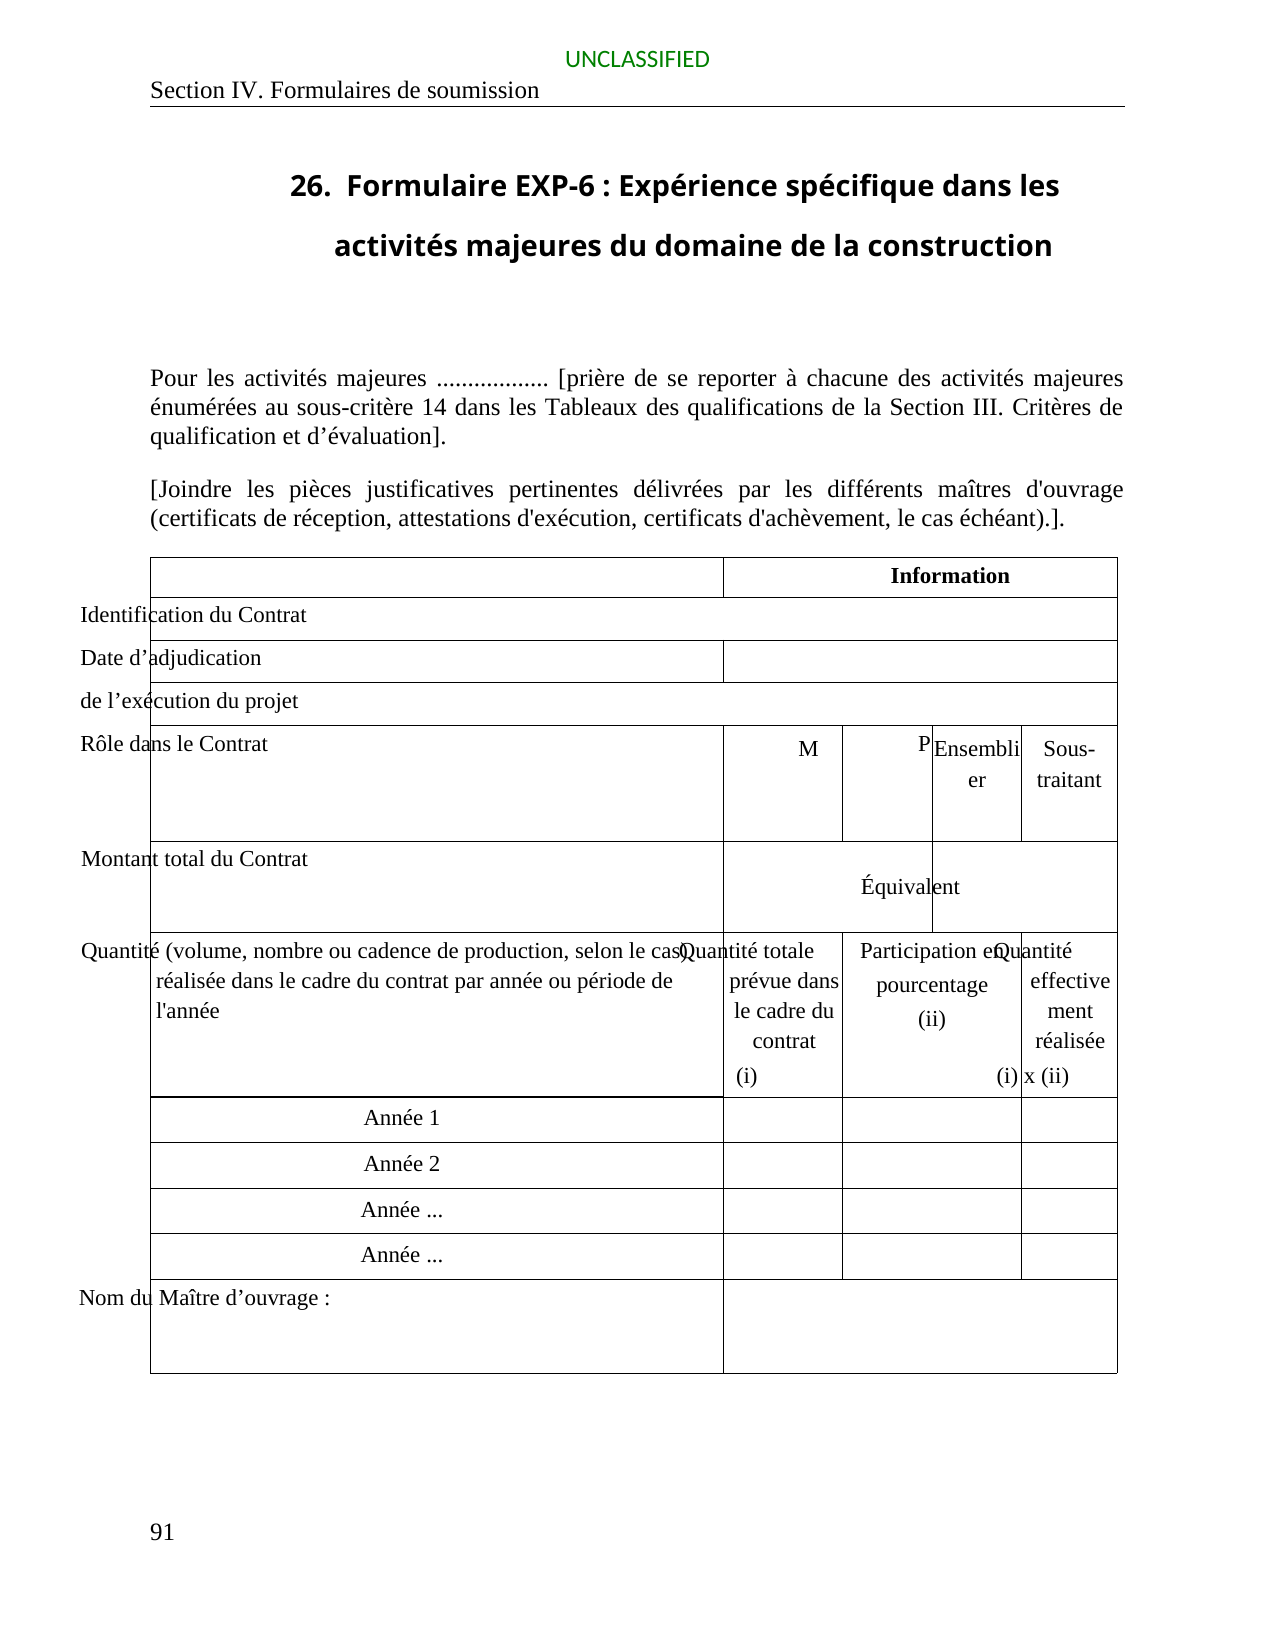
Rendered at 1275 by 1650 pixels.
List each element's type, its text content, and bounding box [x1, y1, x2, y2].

table_cell [724, 1189, 842, 1233]
table_cell Nom du Maître d’ouvrage : [151, 1280, 723, 1373]
table_cell Sous-traitant  [1022, 726, 1117, 841]
table_cell de l’exécution du projet [151, 683, 1117, 725]
table_cell [724, 842, 932, 932]
table_cell [1022, 1098, 1117, 1142]
table_cell [843, 1234, 1021, 1279]
table_cell Rôle dans le Contrat [151, 726, 723, 841]
table_cell Date d’adjudication [151, 641, 723, 682]
table_cell [843, 1098, 1021, 1142]
table_cell Équivalent [933, 842, 1117, 932]
table_cell Identification du Contrat [151, 598, 1117, 639]
table_cell Partie à une co-entreprise  [843, 726, 932, 841]
table_cell [1022, 1143, 1117, 1188]
table_cell Ensemblier  [933, 726, 1021, 841]
table_cell Année 1 [151, 1098, 723, 1142]
table_cell Quantité effectivement réalisée (i) x (ii) [1022, 933, 1117, 1096]
table_cell [724, 1234, 842, 1279]
table_header [151, 558, 723, 597]
table_cell Année ... [151, 1189, 723, 1233]
table_cell [1022, 1189, 1117, 1233]
table_cell Montant total du Contrat [151, 842, 723, 932]
table_cell Quantité (volume, nombre ou cadence de production, selon le cas) réalisée dans le cadre du contrat par année ou période de l'année [151, 933, 723, 1096]
table_cell [724, 641, 1117, 682]
table_cell [724, 1098, 842, 1142]
table_cell Année ... [151, 1234, 723, 1279]
table_cell [1022, 1234, 1117, 1279]
table_cell [724, 1143, 842, 1188]
table_cell Année 2 [151, 1143, 723, 1188]
table_header Information [724, 558, 1117, 597]
table_cell Quantité totale prévue dans le cadre du contrat (i) [724, 933, 842, 1096]
table_cell Maître d'œuvre  [724, 726, 842, 841]
subtitle Formulaire EXP-6 : Expérience spécifique dans les activités majeures du domaine de la construction [225, 166, 1125, 265]
table_cell [724, 1280, 1117, 1373]
table_cell [843, 1143, 1021, 1188]
table_cell [843, 1189, 1021, 1233]
table_cell Participation en pourcentage (ii) [843, 933, 1021, 1096]
text Pour les activités majeures .................. [prière de se reporter à chacune des activités majeures énumérées au sous-critère 14 dans les Tableaux des qualifications de la Section III. Critères de qualification et d’évaluation]. [150, 363, 1125, 449]
text [Joindre les pièces justificatives pertinentes délivrées par les différents maîtres d'ouvrage (certificats de réception, attestations d'exécution, certificats d'achèvement, le cas échéant).]. [150, 474, 1125, 532]
